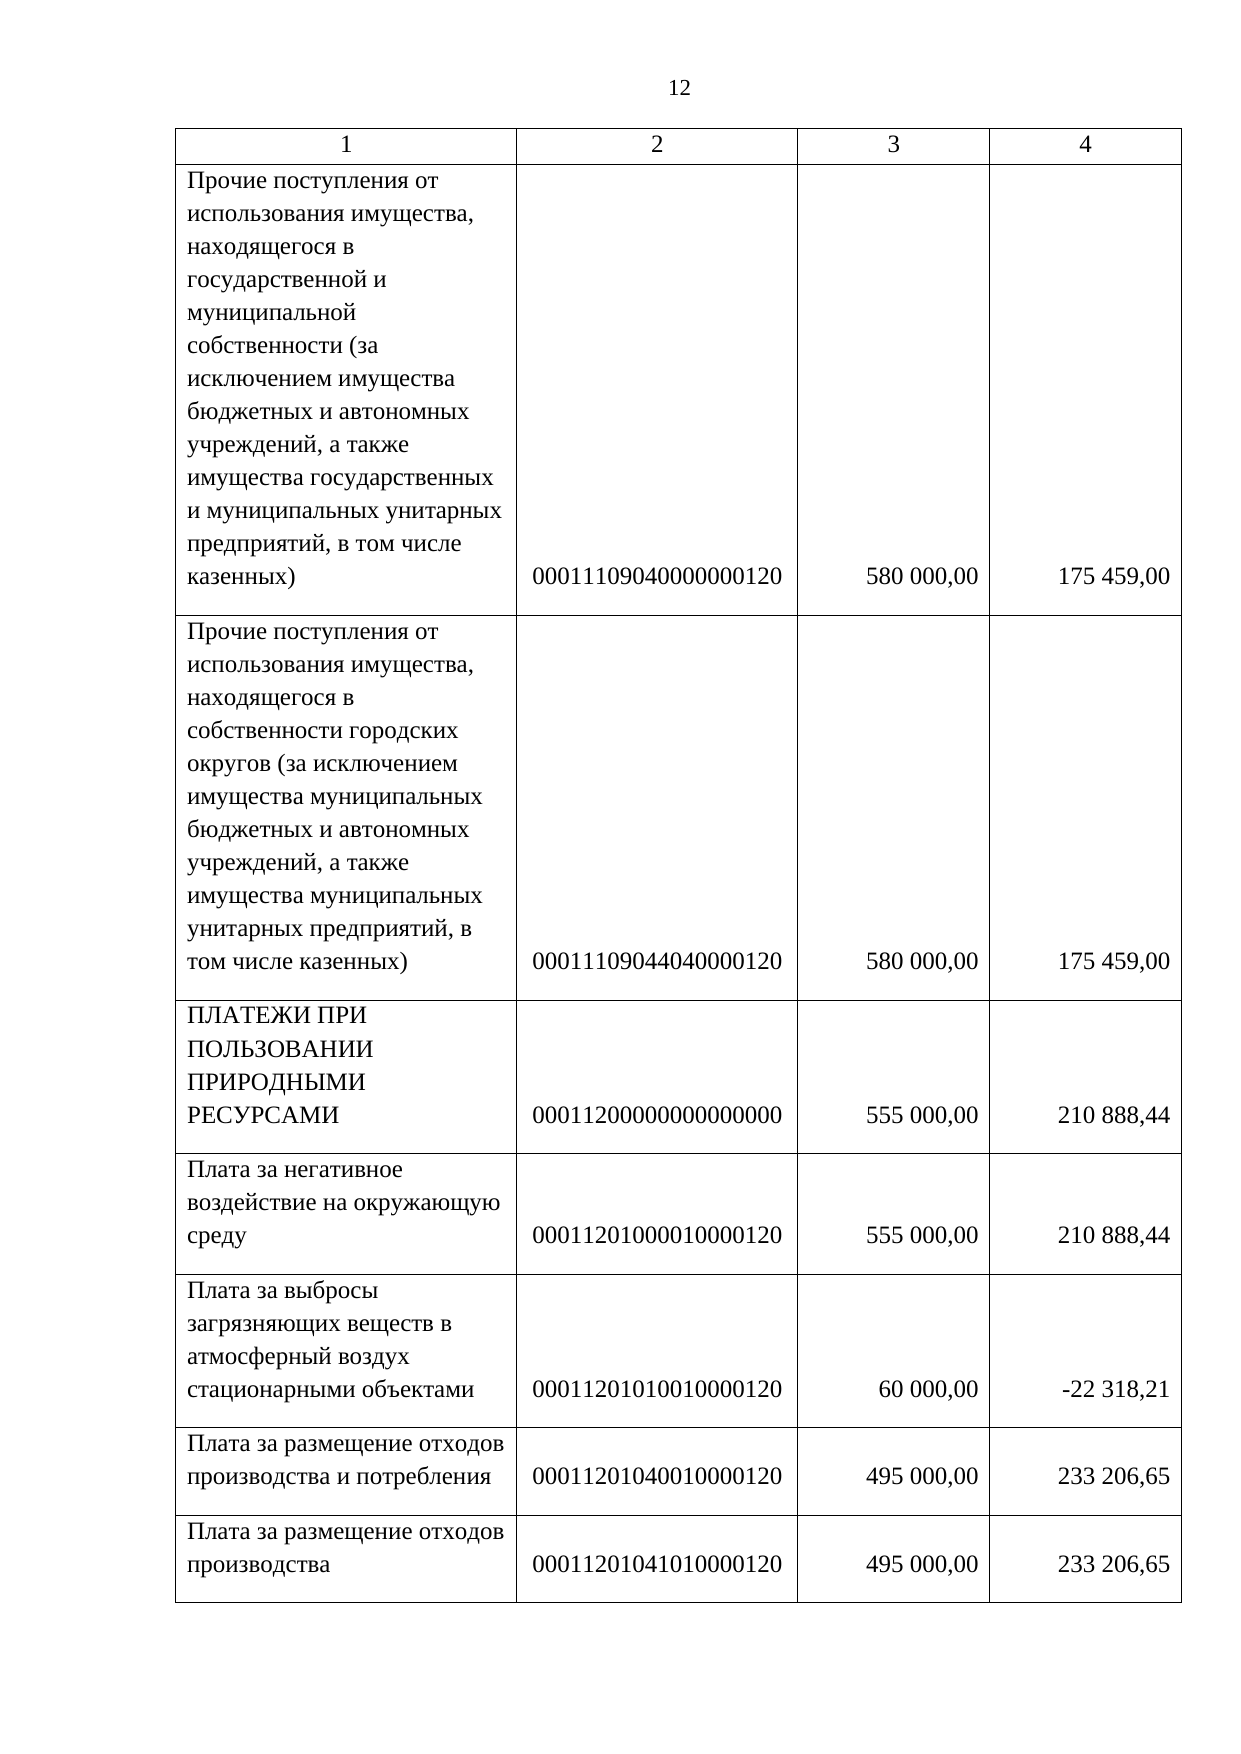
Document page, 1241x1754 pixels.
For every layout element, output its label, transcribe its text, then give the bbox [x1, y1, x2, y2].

table_cell 233 206,65 [990, 1428, 1181, 1515]
table_cell 233 206,65 [990, 1516, 1181, 1602]
table_cell 00011109044040000120 [517, 616, 797, 999]
table_cell -22 318,21 [990, 1275, 1181, 1427]
table_cell 00011201040010000120 [517, 1428, 797, 1515]
table_cell Прочие поступления от использования имущества, находящегося в собственности городских округов (за исключением имущества муниципальных бюджетных и автономных учреждений, а также имущества муниципальных унитарных предприятий, в том числе казенных) [176, 616, 516, 999]
table_header 1 [176, 129, 516, 164]
table_cell Прочие поступления от использования имущества, находящегося в государственной и муниципальной собственности (за исключением имущества бюджетных и автономных учреждений, а также имущества государственных и муниципальных унитарных предприятий, в том числе казенных) [176, 165, 516, 615]
table_cell Плата за негативное воздействие на окружающую среду [176, 1154, 516, 1274]
table_cell 00011201010010000120 [517, 1275, 797, 1427]
table_cell 00011201041010000120 [517, 1516, 797, 1602]
table_cell 175 459,00 [990, 165, 1181, 615]
table_cell 00011200000000000000 [517, 1001, 797, 1153]
table_cell 495 000,00 [798, 1428, 989, 1515]
table_cell Плата за размещение отходов производства [176, 1516, 516, 1602]
table_cell 00011201000010000120 [517, 1154, 797, 1274]
table_cell Плата за выбросы загрязняющих веществ в атмосферный воздух стационарными объектами [176, 1275, 516, 1427]
table_header 3 [798, 129, 989, 164]
table_header 2 [517, 129, 797, 164]
table_cell 210 888,44 [990, 1154, 1181, 1274]
table_cell 495 000,00 [798, 1516, 989, 1602]
table_cell 555 000,00 [798, 1001, 989, 1153]
table_cell 210 888,44 [990, 1001, 1181, 1153]
table_cell 580 000,00 [798, 165, 989, 615]
table_header 4 [990, 129, 1181, 164]
table_cell Плата за размещение отходов производства и потребления [176, 1428, 516, 1515]
table_cell 60 000,00 [798, 1275, 989, 1427]
table_cell 555 000,00 [798, 1154, 989, 1274]
table_cell 580 000,00 [798, 616, 989, 999]
table_cell 175 459,00 [990, 616, 1181, 999]
table_cell 00011109040000000120 [517, 165, 797, 615]
table_cell ПЛАТЕЖИ ПРИ ПОЛЬЗОВАНИИ ПРИРОДНЫМИ РЕСУРСАМИ [176, 1001, 516, 1153]
